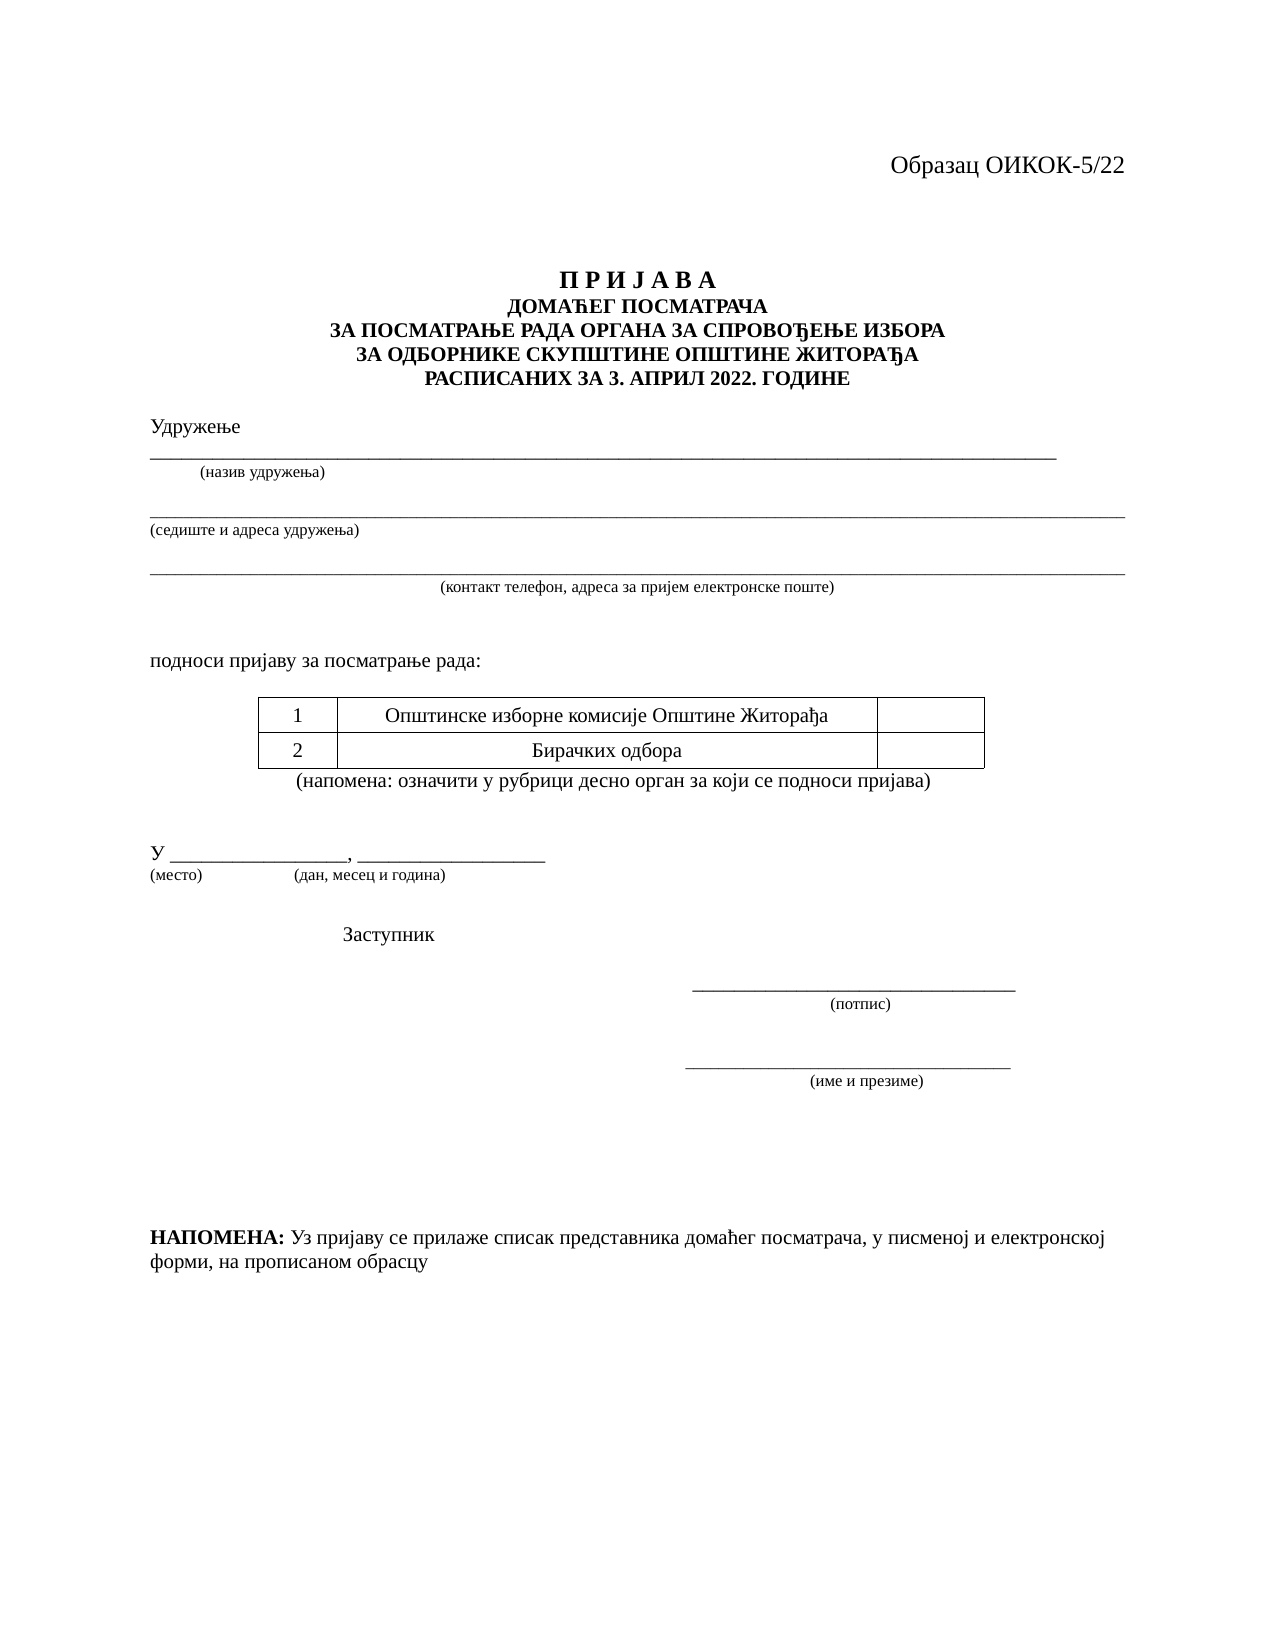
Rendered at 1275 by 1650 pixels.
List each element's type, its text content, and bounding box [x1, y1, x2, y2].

text ЗА ОДБОРНИКЕ СКУПШТИНЕ ОПШТИНЕ ЖИТОРАЂА [150, 342, 1125, 366]
table_cell 2 [259, 733, 337, 768]
text Заступник [150, 922, 1125, 946]
text У _________________, __________________ [150, 840, 1125, 864]
text _______________________________ [150, 970, 1125, 994]
text П Р И Ј А В А [150, 265, 1125, 294]
text _____________________________________________________________________________________________________________________ [150, 558, 1125, 577]
text ЗА ПОСМАТРАЊЕ РАДА ОРГАНА ЗА СПРОВОЂЕЊЕ ИЗБОРА [150, 318, 1125, 342]
table_header Општинске изборне комисије Општине Житорађа [338, 698, 877, 732]
text (напомена: означити у рубрици десно орган за који се подноси пријава) [150, 768, 1125, 792]
text (назив удружења) [150, 462, 1125, 481]
text _______________________________________ [150, 1052, 1125, 1071]
text (седиште и адреса удружења) [150, 520, 1125, 539]
text (потпис) [150, 994, 1125, 1013]
text _____________________________________________________________________________________________________________________ [150, 501, 1125, 520]
text РАСПИСАНИХ ЗА 3. АПРИЛ 2022. ГОДИНЕ [150, 366, 1125, 390]
table_header [878, 698, 984, 732]
table_cell [878, 733, 984, 768]
text подноси пријаву за посматрање рада: [150, 648, 1125, 672]
text ДОМАЋЕГ ПОСМАТРАЧА [150, 294, 1125, 318]
text (контакт телефон, адреса за пријем електронске поште) [150, 577, 1125, 596]
text (име и презиме) [150, 1071, 1125, 1090]
table_cell Бирачких одбора [338, 733, 877, 768]
table_header 1 [259, 698, 337, 732]
text Удружење _______________________________________________________________________________________ [150, 414, 1125, 462]
text Образац ОИКОК-5/22 [150, 150, 1125, 179]
text (место) (дан, месец и година) [150, 864, 1125, 884]
text НАПОМЕНА: Уз пријаву се прилаже списак представника домаћег посматрача, у писменој и електронској форми, на прописаном обрасцу [150, 1224, 1125, 1273]
